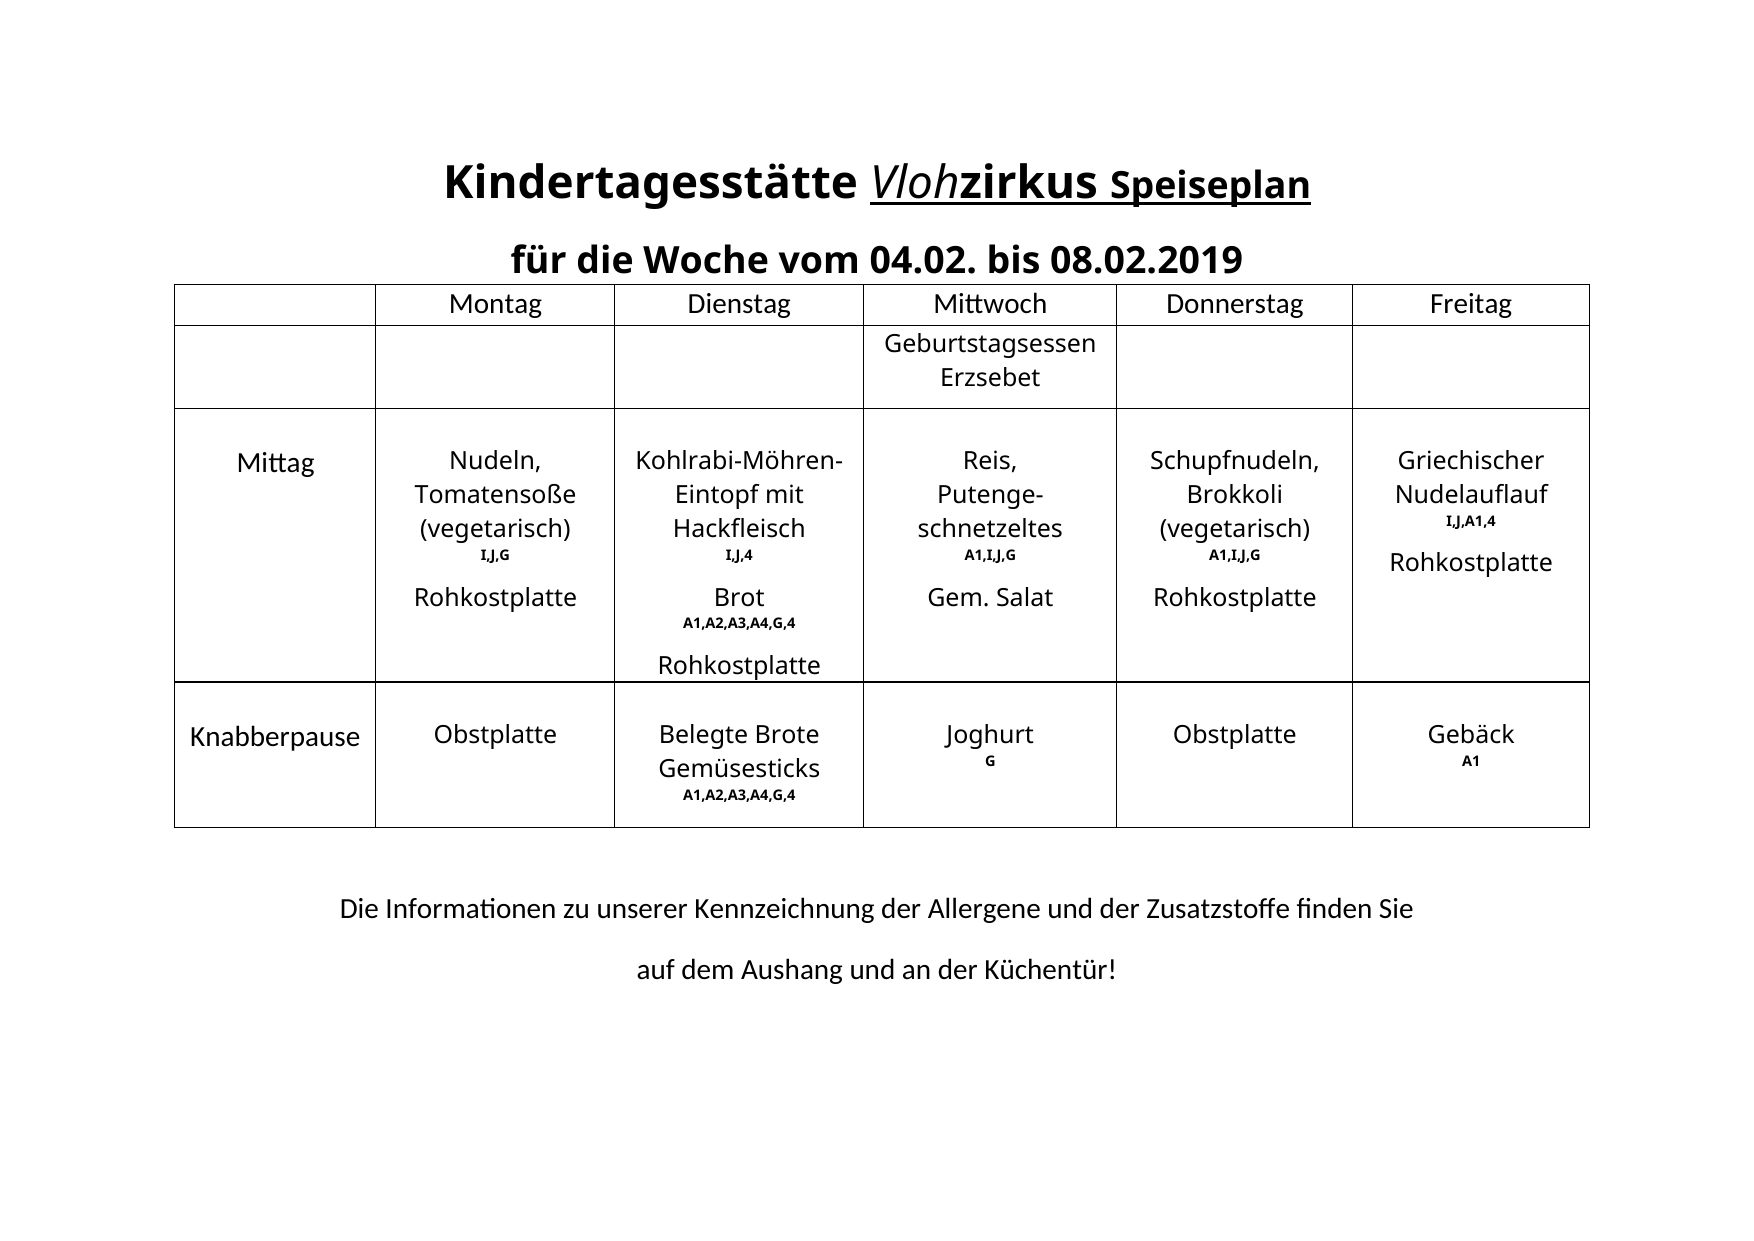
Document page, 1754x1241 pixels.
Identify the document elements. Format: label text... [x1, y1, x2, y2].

table_header Donnerstag [1117, 285, 1352, 325]
table_cell [175, 326, 375, 408]
table_header Mittwoch [864, 285, 1116, 325]
table_cell Knabberpause [175, 683, 375, 827]
table_cell Reis, Putenge-schnetzeltes A1,I,J,G Gem. Salat [864, 409, 1116, 681]
table_cell Nudeln, Tomatensoße (vegetarisch) I,J,G Rohkostplatte [376, 409, 614, 681]
table_header Dienstag [615, 285, 863, 325]
table_header Freitag [1353, 285, 1589, 325]
text für die Woche vom 04.02. bis 08.02.2019 [112, 233, 1641, 284]
table_cell Griechischer Nudelauflauf I,J,A1,4 Rohkostplatte [1353, 409, 1589, 681]
text Kindertagesstätte Vlohzirkus Speiseplan [112, 150, 1641, 212]
table_cell Mittag [175, 409, 375, 681]
table_header [175, 285, 375, 325]
table_cell [1117, 326, 1352, 408]
table_cell Belegte Brote Gemüsesticks A1,A2,A3,A4,G,4 [615, 683, 863, 827]
table_cell Joghurt G [864, 683, 1116, 827]
table_cell [615, 326, 863, 408]
text Die Informationen zu unserer Kennzeichnung der Allergene und der Zusatzstoffe finden Sie [112, 890, 1641, 925]
table_cell Schupfnudeln, Brokkoli (vegetarisch) A1,I,J,G Rohkostplatte [1117, 409, 1352, 681]
table_cell Obstplatte [1117, 683, 1352, 827]
table_cell Gebäck A1 [1353, 683, 1589, 827]
text auf dem Aushang und an der Küchentür! [112, 951, 1641, 987]
table_cell [1353, 326, 1589, 408]
table_header Montag [376, 285, 614, 325]
table_cell Geburtstagsessen Erzsebet [864, 326, 1116, 408]
table_cell [376, 326, 614, 408]
table_cell Obstplatte [376, 683, 614, 827]
table_cell Kohlrabi-Möhren-Eintopf mit Hackfleisch I,J,4 Brot A1,A2,A3,A4,G,4 Rohkostplatte [615, 409, 863, 681]
